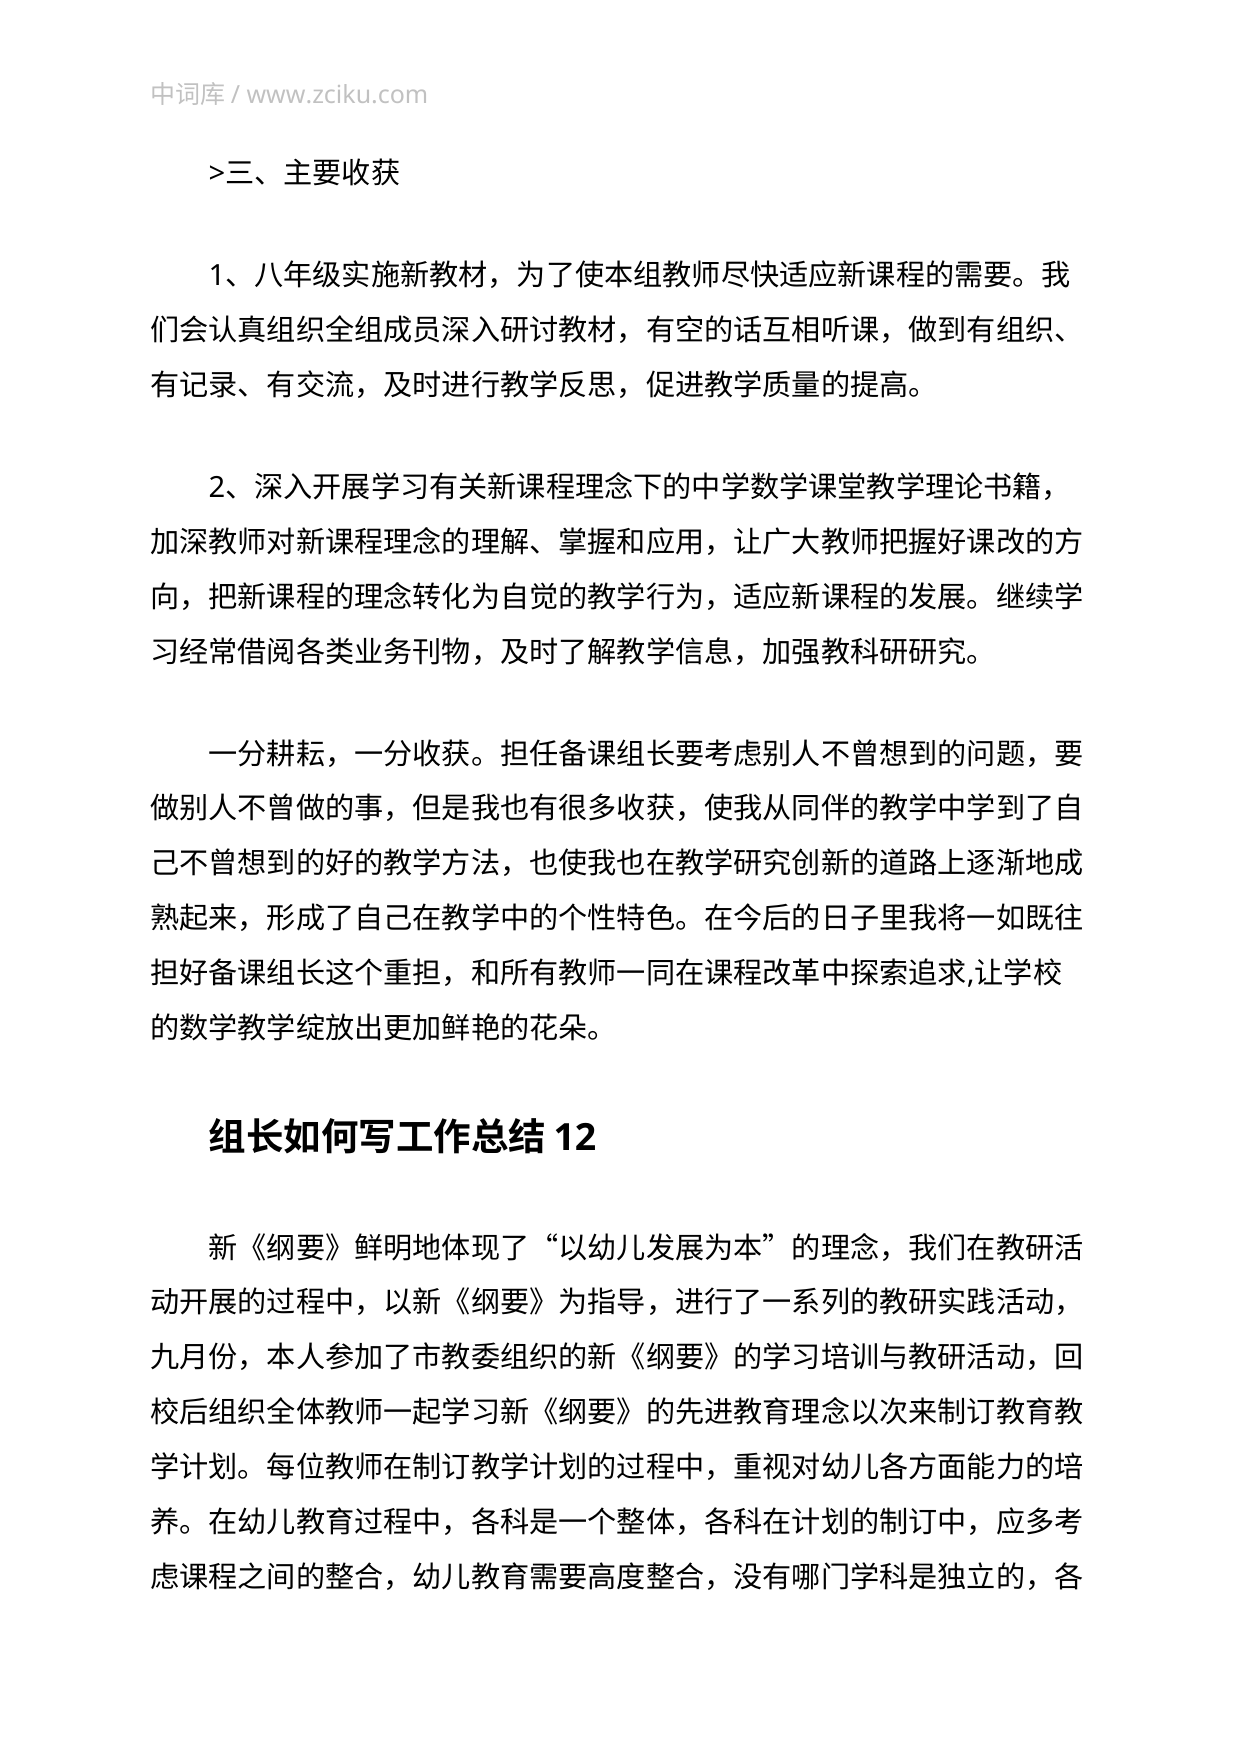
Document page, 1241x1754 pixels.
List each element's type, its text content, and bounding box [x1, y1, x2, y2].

text 2、深入开展学习有关新课程理念下的中学数学课堂教学理论书籍，加深教师对新课程理念的理解、掌握和应用，让广大教师把握好课改的方向，把新课程的理念转化为自觉的教学行为，适应新课程的发展。继续学习经常借阅各类业务刊物，及时了解教学信息，加强教科研研究。 [150, 464, 1090, 671]
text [150, 1224, 1090, 1596]
text 1、八年级实施新教材，为了使本组教师尽快适应新课程的需要。我们会认真组织全组成员深入研讨教材，有空的话互相听课，做到有组织、有记录、有交流，及时进行教学反思，促进教学质量的提高。 [150, 252, 1090, 404]
text >三、主要收获 [150, 150, 1090, 192]
text 组长如何写工作总结12 [150, 1107, 1090, 1161]
text 一分耕耘，一分收获。担任备课组长要考虑别人不曾想到的问题，要做别人不曾做的事，但是我也有很多收获，使我从同伴的教学中学到了自己不曾想到的好的教学方法，也使我也在教学研究创新的道路上逐渐地成熟起来，形成了自己在教学中的个性特色。在今后的日子里我将一如既往担好备课组长这个重担，和所有教师一同在课程改革中探索追求,让学校的数学教学绽放出更加鲜艳的花朵。 [150, 730, 1090, 1047]
